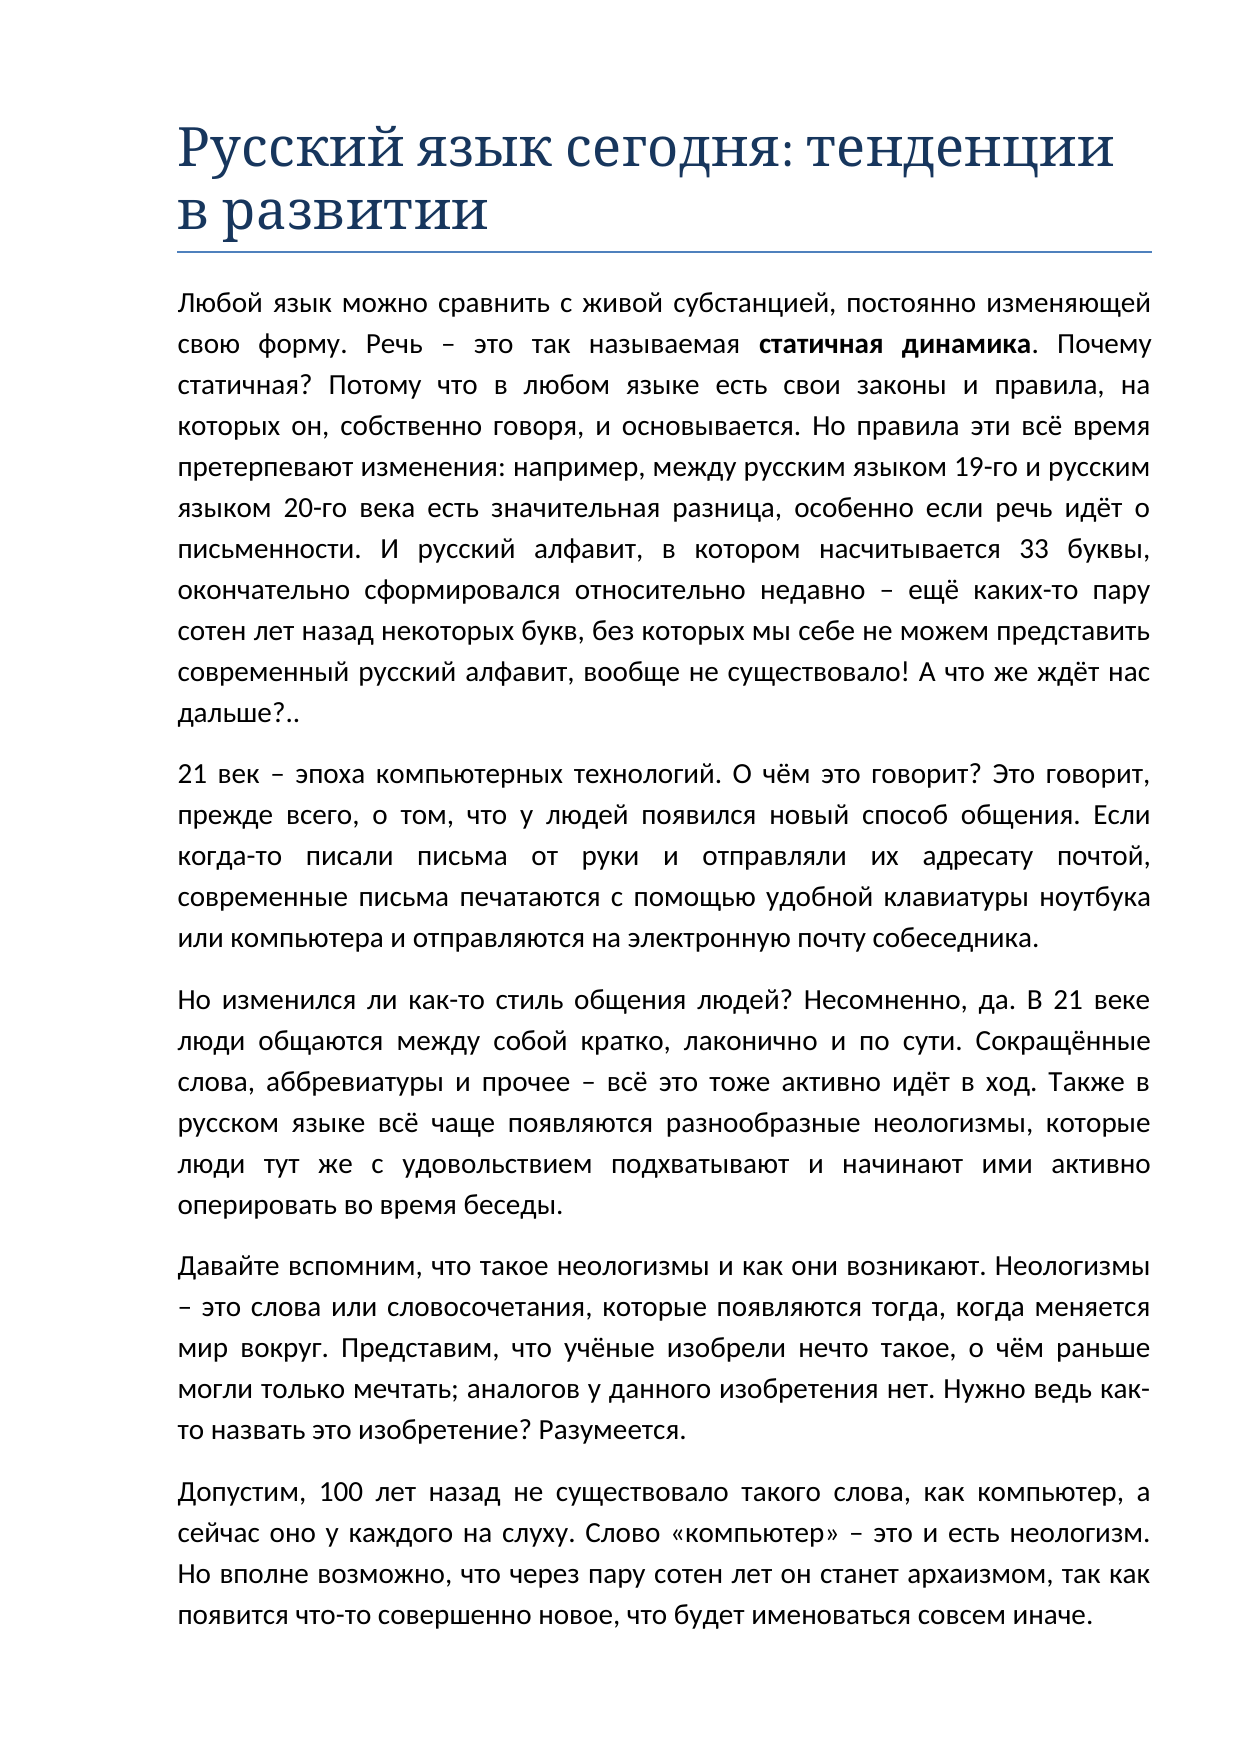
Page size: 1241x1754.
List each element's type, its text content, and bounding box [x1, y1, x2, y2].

text Но изменился ли как-то стиль общения людей? Несомненно, да. В 21 веке люди общаются между собой кратко, лаконично и по сути. Сокращённые слова, аббревиатуры и прочее – всё это тоже активно идёт в ход. Также в русском языке всё чаще появляются разнообразные неологизмы, которые люди тут же с удовольствием подхватывают и начинают ими активно оперировать во время беседы. [177, 981, 1152, 1221]
text Давайте вспомним, что такое неологизмы и как они возникают. Неологизмы – это слова или словосочетания, которые появляются тогда, когда меняется мир вокруг. Представим, что учёные изобрели нечто такое, о чём раньше могли только мечтать; аналогов у данного изобретения нет. Нужно ведь как-то назвать это изобретение? Разумеется. [177, 1247, 1152, 1447]
text Любой язык можно сравнить с живой субстанцией, постоянно изменяющей свою форму. Речь – это так называемая статичная динамика. Почему статичная? Потому что в любом языке есть свои законы и правила, на которых он, собственно говоря, и основывается. Но правила эти всё время претерпевают изменения: например, между русским языком 19-го и русским языком 20-го века есть значительная разница, особенно если речь идёт о письменности. И русский алфавит, в котором насчитывается 33 буквы, окончательно сформировался относительно недавно – ещё каких-то пару сотен лет назад некоторых букв, без которых мы себе не можем представить современный русский алфавит, вообще не существовало! А что же ждёт нас дальше?.. [177, 284, 1152, 729]
title Русский язык сегодня: тенденции в развитии [177, 118, 1152, 251]
text Допустим, 100 лет назад не существовало такого слова, как компьютер, а сейчас оно у каждого на слуху. Слово «компьютер» – это и есть неологизм. Но вполне возможно, что через пару сотен лет он станет архаизмом, так как появится что-то совершенно новое, что будет именоваться совсем иначе. [177, 1473, 1152, 1631]
text 21 век – эпоха компьютерных технологий. О чём это говорит? Это говорит, прежде всего, о том, что у людей появился новый способ общения. Если когда-то писали письма от руки и отправляли их адресату почтой, современные письма печатаются с помощью удобной клавиатуры ноутбука или компьютера и отправляются на электронную почту собеседника. [177, 756, 1152, 955]
